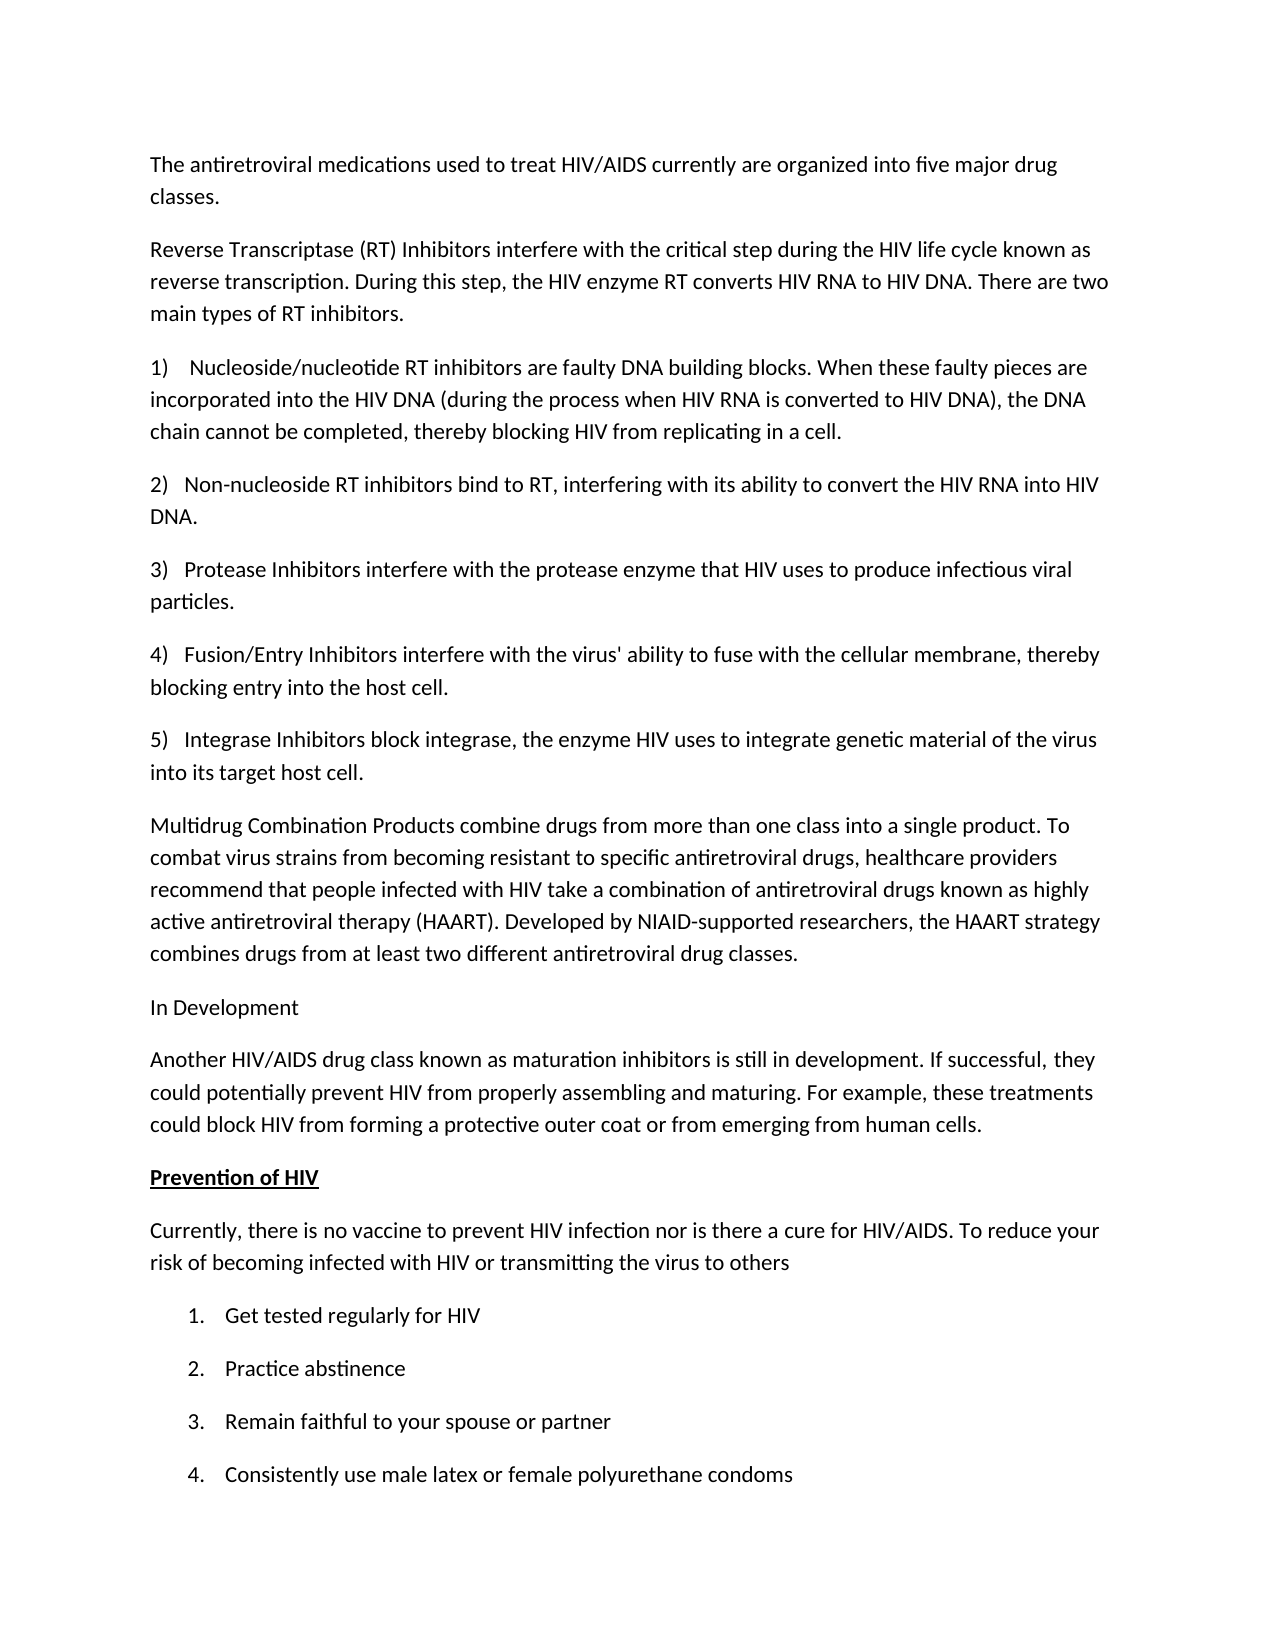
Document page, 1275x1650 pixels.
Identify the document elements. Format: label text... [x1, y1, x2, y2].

list Remain faithful to your spouse or partner [187, 1407, 1125, 1435]
text Currently, there is no vaccine to prevent HIV infection nor is there a cure for HIV/AIDS. To reduce your risk of becoming infected with HIV or transmitting the virus to others [150, 1216, 1125, 1276]
text 2) Non-nucleoside RT inhibitors bind to RT, interfering with its ability to convert the HIV RNA into HIV DNA. [150, 470, 1125, 530]
text 3) Protease Inhibitors interfere with the protease enzyme that HIV uses to produce infectious viral particles. [150, 555, 1125, 615]
text Prevention of HIV [150, 1163, 1125, 1191]
text Another HIV/AIDS drug class known as maturation inhibitors is still in development. If successful, they could potentially prevent HIV from properly assembling and maturing. For example, these treatments could block HIV from forming a protective outer coat or from emerging from human cells. [150, 1046, 1125, 1138]
text 1) Nucleoside/nucleotide RT inhibitors are faulty DNA building blocks. When these faulty pieces are incorporated into the HIV DNA (during the process when HIV RNA is converted to HIV DNA), the DNA chain cannot be completed, thereby blocking HIV from replicating in a cell. [150, 353, 1125, 445]
list Get tested regularly for HIV [187, 1301, 1125, 1329]
list Consistently use male latex or female polyurethane condoms [187, 1460, 1125, 1488]
list Practice abstinence [187, 1354, 1125, 1382]
text 4) Fusion/Entry Inhibitors interfere with the virus' ability to fuse with the cellular membrane, thereby blocking entry into the host cell. [150, 640, 1125, 701]
text Multidrug Combination Products combine drugs from more than one class into a single product. To combat virus strains from becoming resistant to specific antiretroviral drugs, healthcare providers recommend that people infected with HIV take a combination of antiretroviral drugs known as highly active antiretroviral therapy (HAART). Developed by NIAID-supported researchers, the HAART strategy combines drugs from at least two different antiretroviral drug classes. [150, 811, 1125, 968]
text The antiretroviral medications used to treat HIV/AIDS currently are organized into five major drug classes. [150, 150, 1125, 210]
text In Development [150, 993, 1125, 1021]
text Reverse Transcriptase (RT) Inhibitors interfere with the critical step during the HIV life cycle known as reverse transcription. During this step, the HIV enzyme RT converts HIV RNA to HIV DNA. There are two main types of RT inhibitors. [150, 235, 1125, 328]
text 5) Integrase Inhibitors block integrase, the enzyme HIV uses to integrate genetic material of the virus into its target host cell. [150, 726, 1125, 786]
